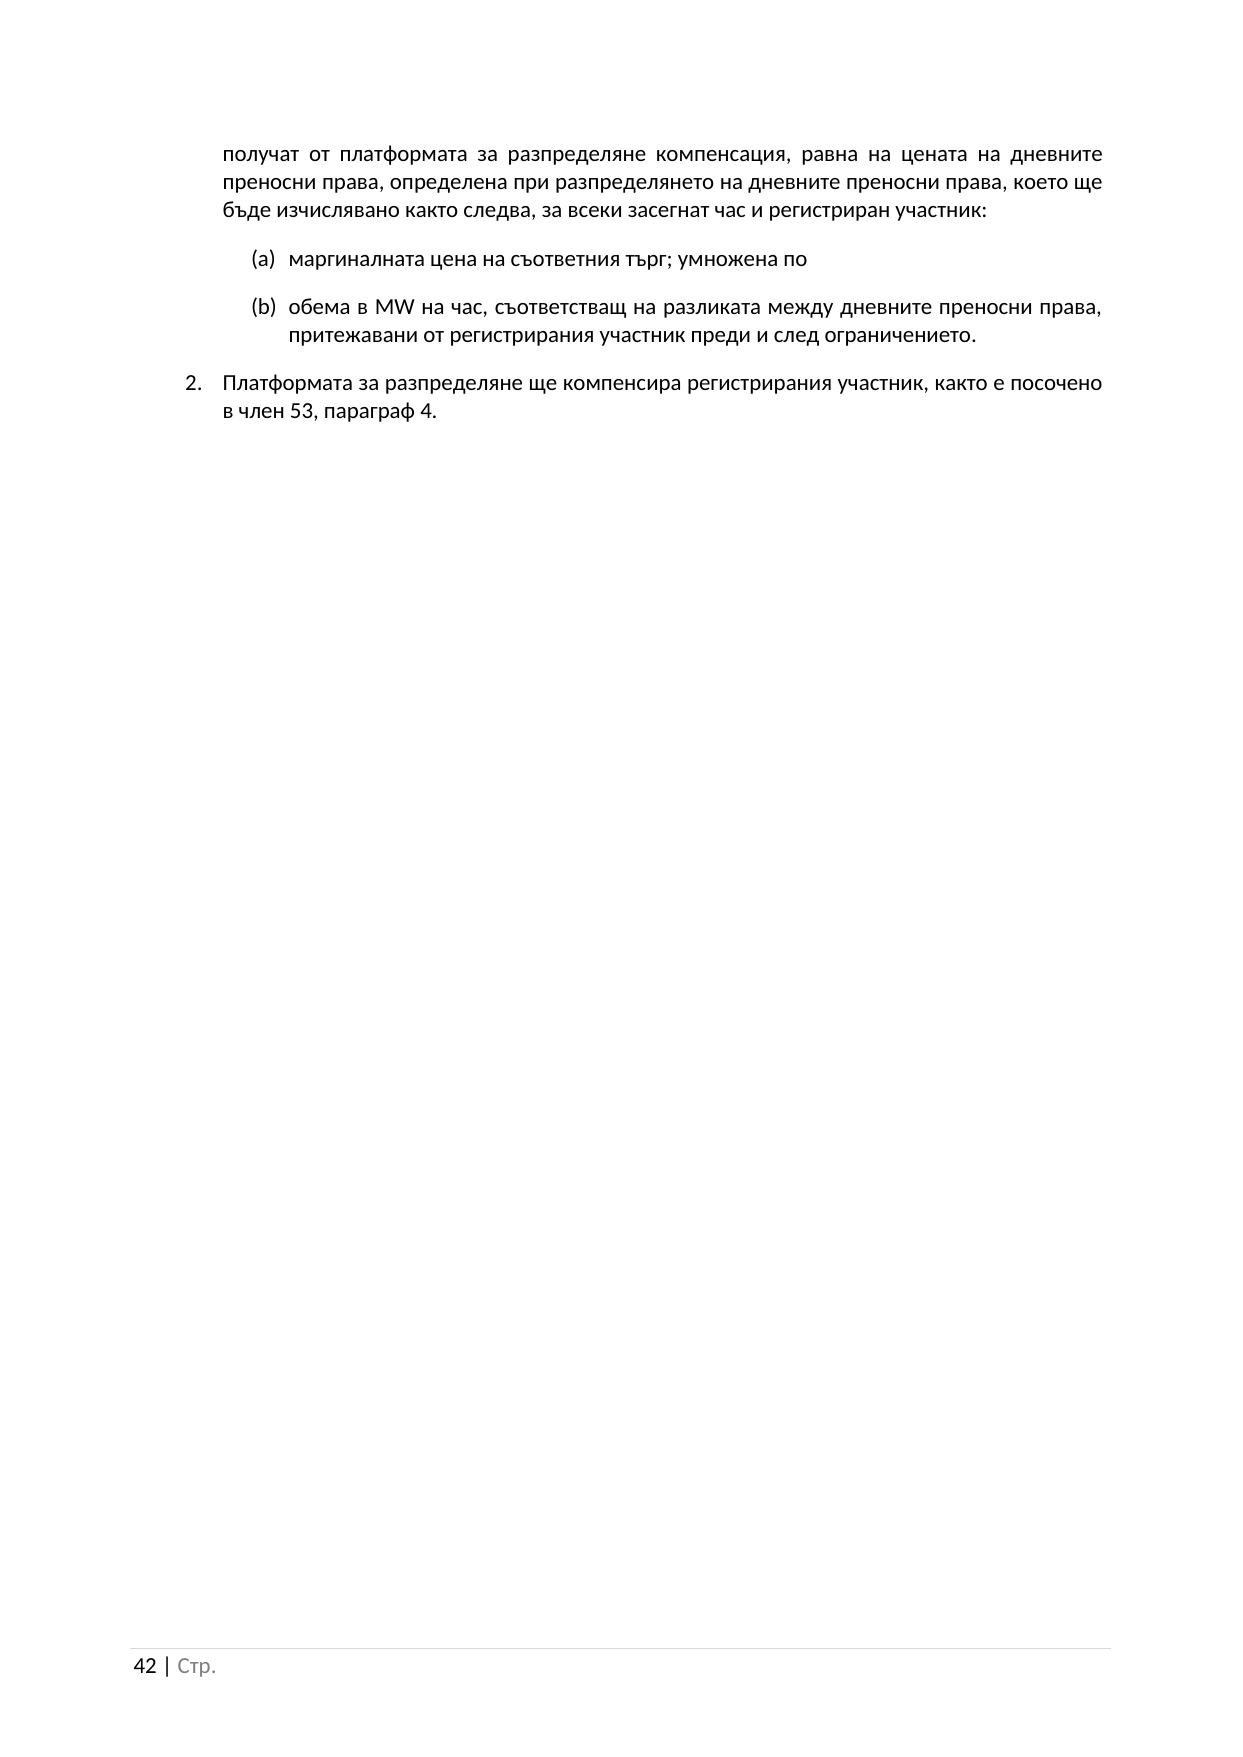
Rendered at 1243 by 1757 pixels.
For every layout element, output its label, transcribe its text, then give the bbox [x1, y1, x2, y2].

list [185, 139, 1104, 223]
list обема в MW на час, съответстващ на разликата между дневните преносни права, притежавани от регистрирания участник преди и след ограничението. [251, 292, 1104, 348]
list маргиналната цена на съответния търг; умножена по [251, 244, 1104, 272]
list Платформата за разпределяне ще компенсира регистрирания участник, както е посочено в член 53, параграф 4. [185, 368, 1104, 424]
